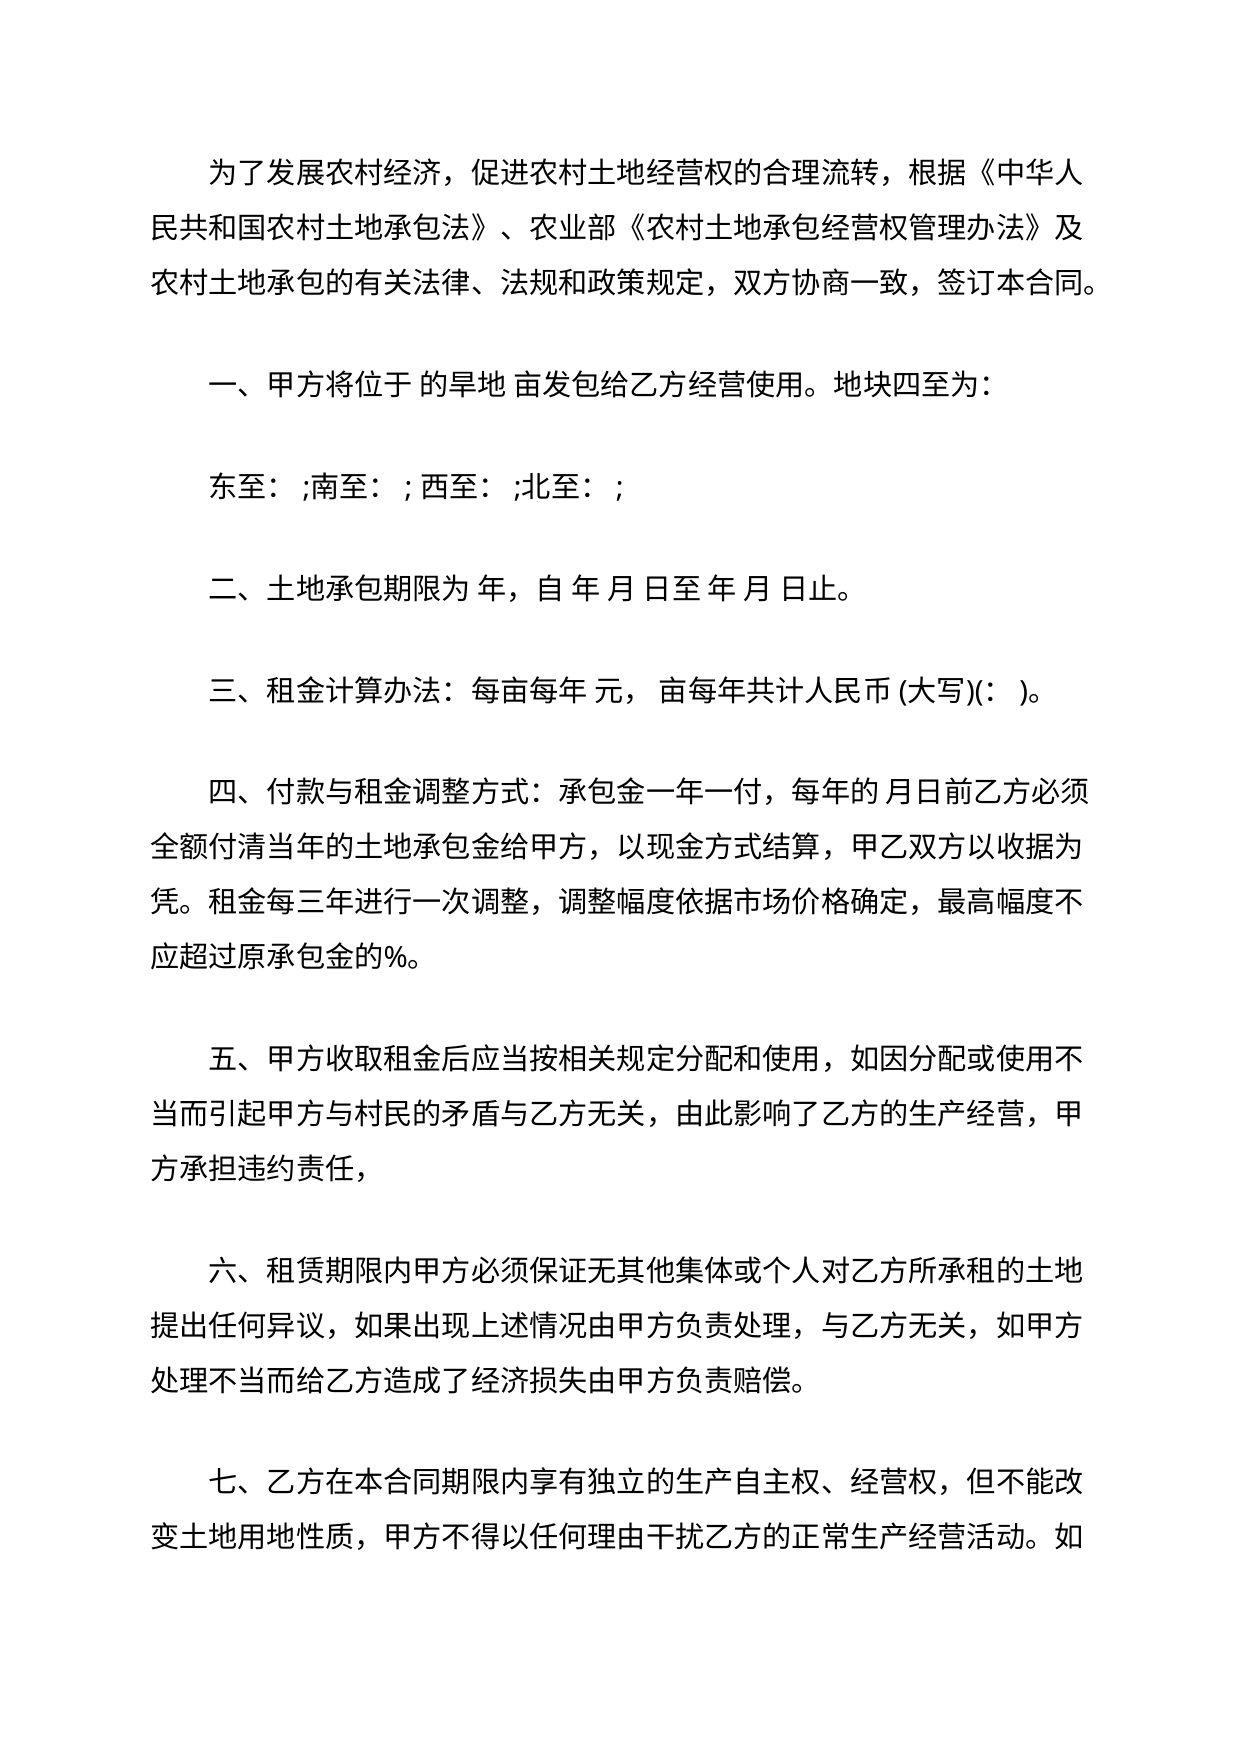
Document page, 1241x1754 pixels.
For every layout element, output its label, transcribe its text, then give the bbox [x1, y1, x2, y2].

text 东至： ;南至： ; 西至： ;北至： ; [150, 463, 1090, 506]
text 六、租赁期限内甲方必须保证无其他集体或个人对乙方所承租的土地提出任何异议，如果出现上述情况由甲方负责处理，与乙方无关，如甲方处理不当而给乙方造成了经济损失由甲方负责赔偿。 [150, 1247, 1090, 1399]
text 四、付款与租金调整方式：承包金一年一付，每年的 月日前乙方必须全额付清当年的土地承包金给甲方，以现金方式结算，甲乙双方以收据为凭。租金每三年进行一次调整，调整幅度依据市场价格确定，最高幅度不应超过原承包金的%。 [150, 769, 1090, 976]
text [150, 1459, 1090, 1556]
text 一、甲方将位于 的旱地 亩发包给乙方经营使用。地块四至为： [150, 362, 1090, 404]
text 三、租金计算办法：每亩每年 元， 亩每年共计人民币 (大写)(： )。 [150, 667, 1090, 709]
text 五、甲方收取租金后应当按相关规定分配和使用，如因分配或使用不当而引起甲方与村民的矛盾与乙方无关，由此影响了乙方的生产经营，甲方承担违约责任， [150, 1036, 1090, 1188]
text 二、土地承包期限为 年，自 年 月 日至 年 月 日止。 [150, 565, 1090, 608]
text 为了发展农村经济，促进农村土地经营权的合理流转，根据《中华人民共和国农村土地承包法》、农业部《农村土地承包经营权管理办法》及农村土地承包的有关法律、法规和政策规定，双方协商一致，签订本合同。 [150, 150, 1090, 302]
